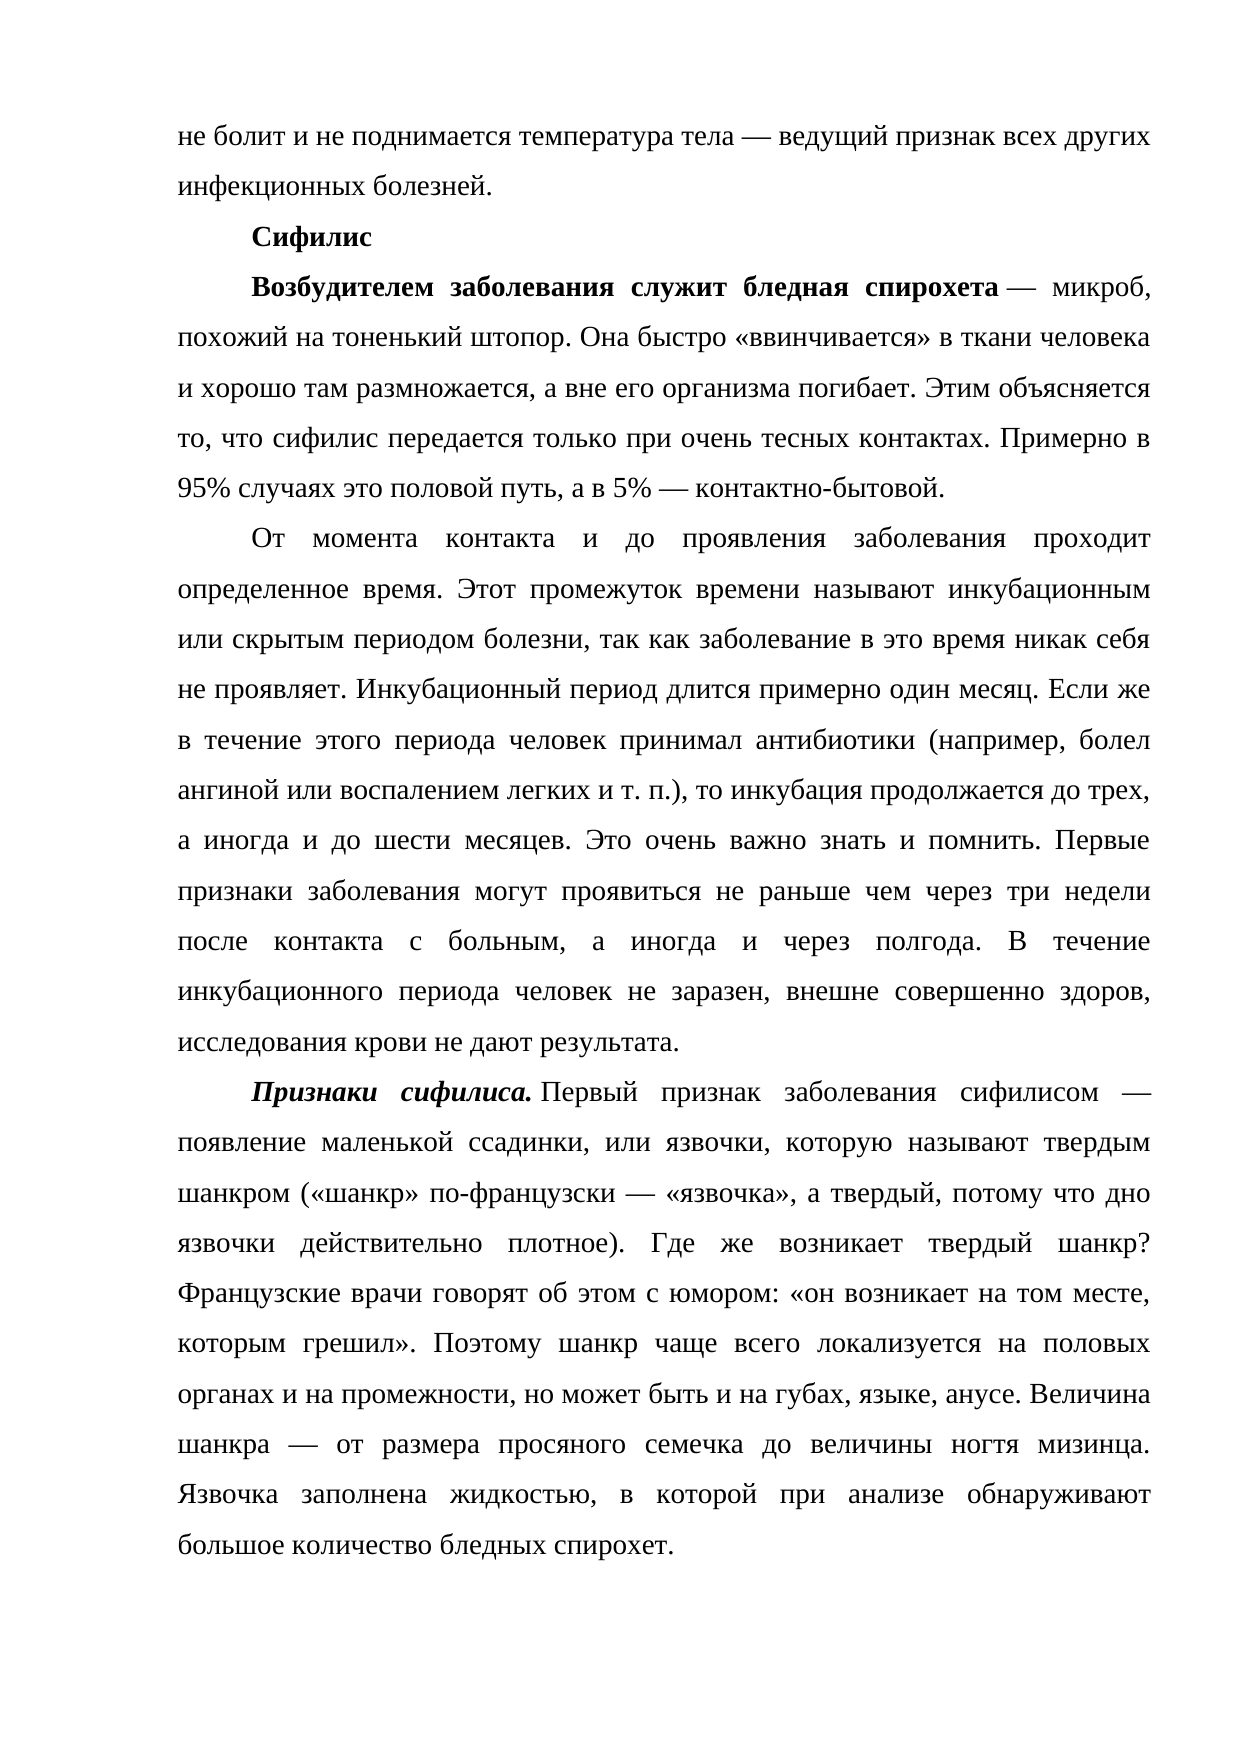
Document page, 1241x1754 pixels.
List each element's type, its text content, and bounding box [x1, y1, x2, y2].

text Признаки сифилиса. Первый признак заболевания сифилисом — появление маленькой ссадинки, или язвочки, которую называют твердым шанкром («шанкр» по-французски — «язвочка», а твердый, потому что дно язвочки действительно плотное). Где же возникает твердый шанкр? Французские врачи говорят об этом с юмором: «он возникает на том месте, которым грешил». Поэтому шанкр чаще всего локализуется на половых органах и на промежности, но может быть и на губах, языке, анусе. Величина шанкра — от размера просяного семечка до величины ногтя мизинца. Язвочка заполнена жидкостью, в которой при анализе обнаруживают большое количество бледных спирохет. [177, 1074, 1152, 1560]
text Возбудителем заболевания служит бледная спирохета — микроб, похожий на тоненький штопор. Она быстро «ввинчивается» в ткани человека и хорошо там размножается, а вне его организма погибает. Этим объясняется то, что сифилис передается только при очень тесных контактах. Примерно в 95% случаях это половой путь, а в 5% — контактно-бытовой. [177, 269, 1152, 504]
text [177, 118, 1152, 202]
text Сифилис [177, 219, 1152, 252]
text От момента контакта и до проявления заболевания проходит определенное время. Этот промежуток времени называют инкубационным или скрытым периодом болезни, так как заболевание в это время никак себя не проявляет. Инкубационный период длится примерно один месяц. Если же в течение этого периода человек принимал антибиотики (например, болел ангиной или воспалением легких и т. п.), то инкубация продолжается до трех, а иногда и до шести месяцев. Это очень важно знать и помнить. Первые признаки заболевания могут проявиться не раньше чем через три недели после контакта с больным, а иногда и через полгода. В течение инкубационного периода человек не заразен, внешне совершенно здоров, исследования крови не дают результата. [177, 521, 1152, 1057]
